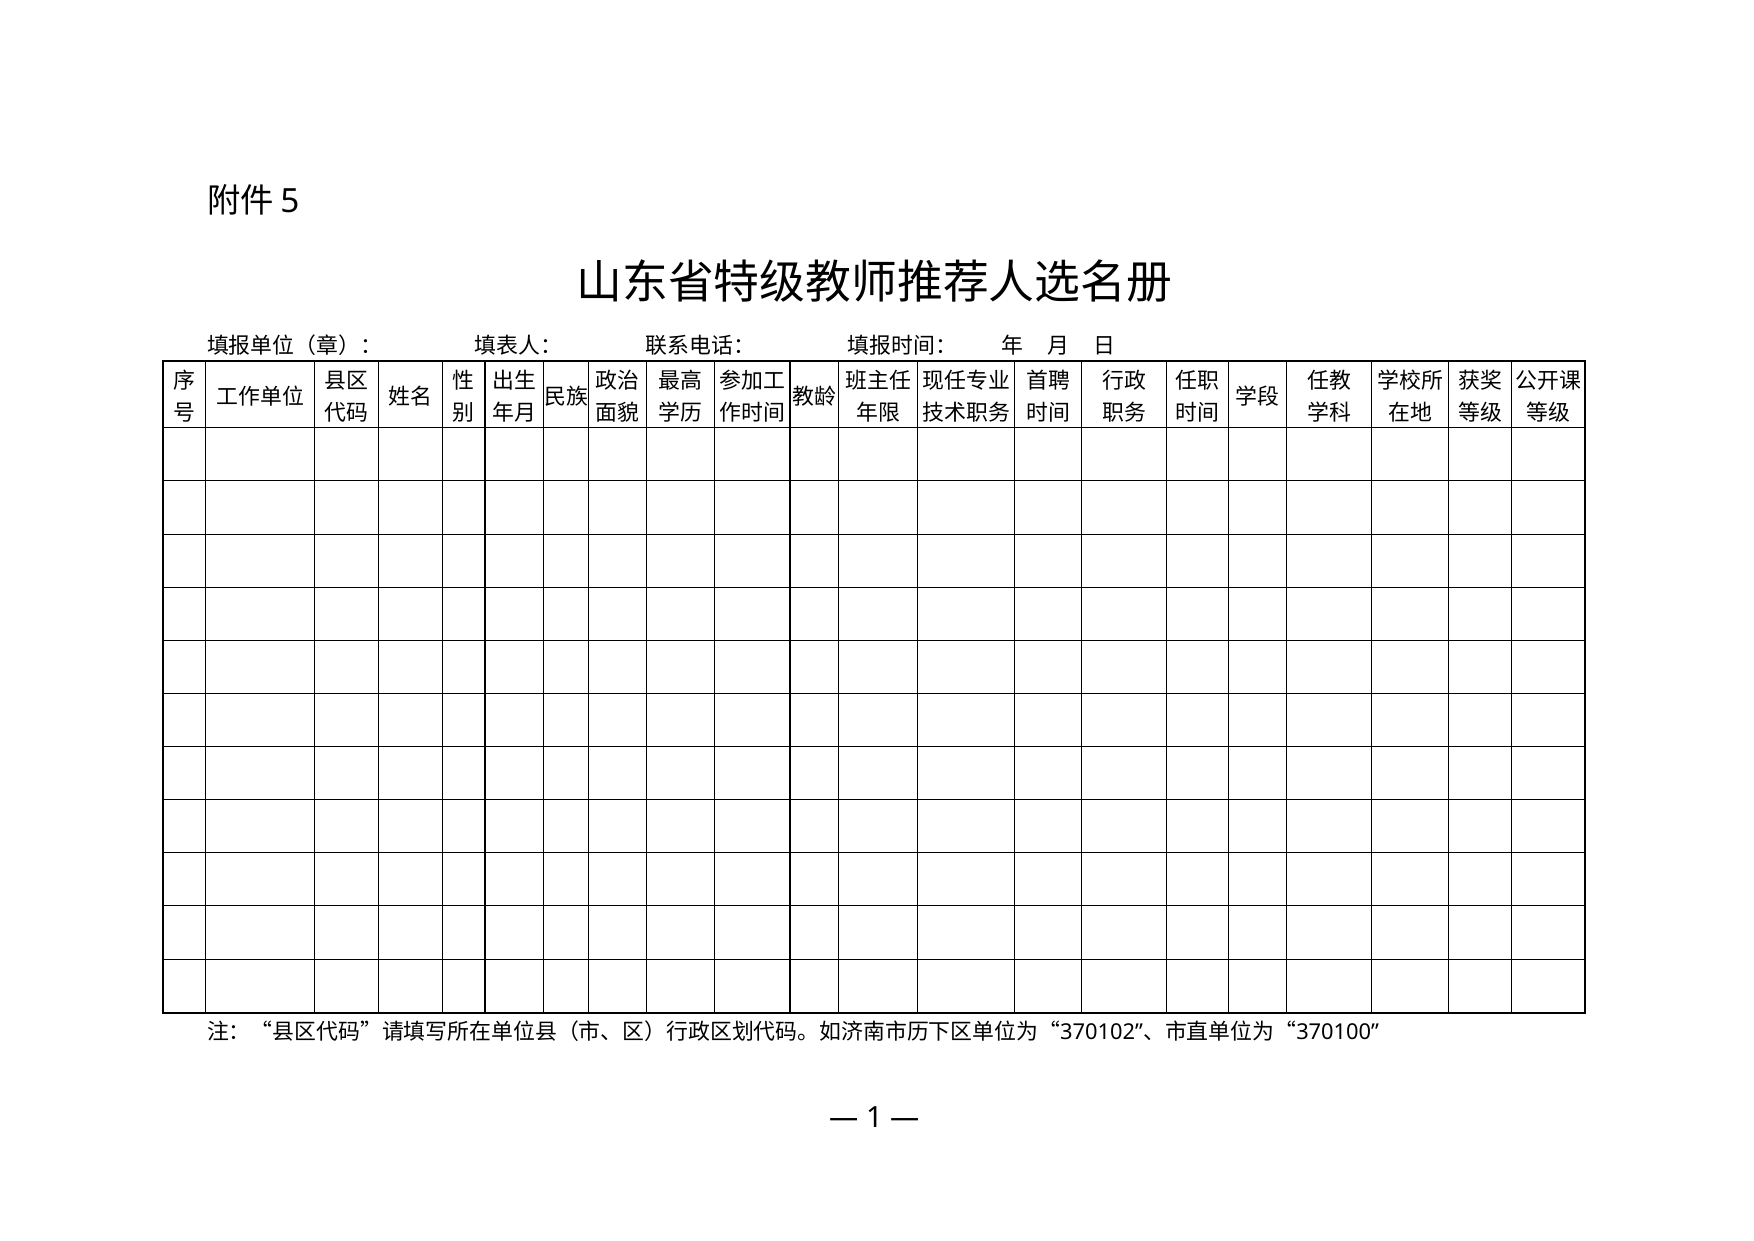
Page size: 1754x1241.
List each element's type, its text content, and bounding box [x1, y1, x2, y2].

table_cell [206, 906, 314, 958]
table_cell [379, 481, 442, 533]
table_cell [1287, 641, 1371, 693]
table_cell [379, 853, 442, 905]
table_cell [647, 747, 714, 799]
table_cell [1449, 481, 1511, 533]
table_cell [1015, 588, 1081, 640]
table_cell [443, 535, 484, 587]
table_cell [164, 906, 205, 958]
table_cell [486, 853, 543, 905]
table_cell [443, 747, 484, 799]
table_cell [1229, 853, 1286, 905]
table_cell [544, 960, 588, 1012]
table_cell [486, 960, 543, 1012]
table_cell [1015, 747, 1081, 799]
table_cell [589, 481, 646, 533]
table_cell [544, 535, 588, 587]
table_cell [379, 535, 442, 587]
table_cell [1287, 588, 1371, 640]
table_cell [647, 535, 714, 587]
table_header 现任专业技术职务 [918, 362, 1014, 427]
table_cell [589, 428, 646, 480]
table_cell [315, 853, 378, 905]
table_cell [715, 481, 789, 533]
table_cell [839, 853, 917, 905]
table_cell [647, 906, 714, 958]
table_cell [589, 800, 646, 852]
table_cell [918, 747, 1014, 799]
table_cell [206, 641, 314, 693]
table_cell [486, 428, 543, 480]
table_header 公开课等级 [1512, 362, 1584, 427]
table_cell [443, 694, 484, 746]
table_cell [544, 481, 588, 533]
table_cell [839, 800, 917, 852]
table_cell [1167, 535, 1228, 587]
table_cell [715, 800, 789, 852]
table_cell [164, 535, 205, 587]
table_cell [839, 694, 917, 746]
table_cell [1015, 906, 1081, 958]
table_cell [791, 853, 838, 905]
table_cell [1015, 694, 1081, 746]
table_cell [1082, 588, 1166, 640]
table_cell [918, 800, 1014, 852]
table_cell [1287, 535, 1371, 587]
table_cell [918, 535, 1014, 587]
table_cell [589, 694, 646, 746]
table_cell [1015, 800, 1081, 852]
table_cell [1167, 428, 1228, 480]
table_cell [486, 588, 543, 640]
table_cell [544, 641, 588, 693]
table_header 最高 学历 [647, 362, 714, 427]
table_cell [918, 694, 1014, 746]
table_cell [443, 800, 484, 852]
table_cell [1229, 800, 1286, 852]
table_header 县区代码 [315, 362, 378, 427]
table_cell [443, 906, 484, 958]
table_cell [1372, 481, 1448, 533]
table_cell [164, 641, 205, 693]
table_header 行政 职务 [1082, 362, 1166, 427]
table_header 出生 年月 [486, 362, 543, 427]
table_cell [1082, 535, 1166, 587]
table_cell [1082, 641, 1166, 693]
table_cell [315, 960, 378, 1012]
table_cell [544, 588, 588, 640]
table_cell [647, 853, 714, 905]
table_cell [839, 906, 917, 958]
table_header 教龄 [791, 362, 838, 427]
table_cell [1512, 906, 1584, 958]
table_cell [1015, 535, 1081, 587]
table_cell [379, 800, 442, 852]
table_cell [1082, 800, 1166, 852]
table_cell [206, 428, 314, 480]
table_cell [164, 960, 205, 1012]
table_cell [918, 641, 1014, 693]
table_cell [315, 641, 378, 693]
table_cell [1449, 906, 1511, 958]
table_cell [839, 588, 917, 640]
table_cell [1229, 428, 1286, 480]
table_cell [1082, 960, 1166, 1012]
table_cell [379, 641, 442, 693]
table_cell [1449, 694, 1511, 746]
table_cell [918, 428, 1014, 480]
table_cell [1372, 641, 1448, 693]
table_cell [1015, 428, 1081, 480]
table_cell [918, 906, 1014, 958]
table_cell [486, 747, 543, 799]
table_cell [206, 694, 314, 746]
table_cell [589, 535, 646, 587]
table_cell [1372, 535, 1448, 587]
table_cell [791, 960, 838, 1012]
table_header 政治面貌 [589, 362, 646, 427]
table_cell [1449, 960, 1511, 1012]
table_cell [1512, 694, 1584, 746]
table_header 工作单位 [206, 362, 314, 427]
table_cell [791, 906, 838, 958]
table_cell [1167, 694, 1228, 746]
text 附件5 [207, 165, 1541, 230]
table_cell [1512, 960, 1584, 1012]
table_cell [918, 853, 1014, 905]
table_cell [1287, 906, 1371, 958]
table_cell [443, 960, 484, 1012]
table_cell [164, 428, 205, 480]
text 注：“县区代码”请填写所在单位县（市、区）行政区划代码。如济南市历下区单位为“370102”、市直单位为“370100” [207, 1014, 1541, 1046]
table_header 序号 [164, 362, 205, 427]
table_cell [206, 481, 314, 533]
table_cell [1449, 588, 1511, 640]
table_cell [1512, 588, 1584, 640]
table_cell [791, 641, 838, 693]
table_cell [1082, 694, 1166, 746]
table_cell [315, 747, 378, 799]
table_cell [647, 428, 714, 480]
table_cell [1229, 694, 1286, 746]
table_cell [839, 535, 917, 587]
table_cell [164, 694, 205, 746]
table_cell [715, 853, 789, 905]
table_cell [791, 694, 838, 746]
table_cell [791, 481, 838, 533]
table_cell [1287, 747, 1371, 799]
text 山东省特级教师推荐人选名册 [207, 230, 1541, 328]
table_cell [206, 535, 314, 587]
table_cell [1015, 641, 1081, 693]
table_header 任职时间 [1167, 362, 1228, 427]
table_cell [315, 481, 378, 533]
table_cell [647, 694, 714, 746]
table_cell [647, 588, 714, 640]
table_header 学段 [1229, 362, 1286, 427]
table_cell [715, 535, 789, 587]
table_cell [918, 481, 1014, 533]
table_cell [206, 853, 314, 905]
table_cell [544, 747, 588, 799]
table_cell [1512, 800, 1584, 852]
table_cell [1449, 800, 1511, 852]
table_cell [544, 694, 588, 746]
table_header 参加工作时间 [715, 362, 789, 427]
table_cell [791, 800, 838, 852]
table_cell [164, 481, 205, 533]
table_cell [315, 800, 378, 852]
table_cell [791, 747, 838, 799]
table_cell [1082, 481, 1166, 533]
table_cell [206, 588, 314, 640]
text 填报单位（章）： 填表人： 联系电话： 填报时间： 年 月 日 [207, 328, 1541, 360]
table_cell [1287, 800, 1371, 852]
table_cell [1082, 747, 1166, 799]
table_cell [544, 853, 588, 905]
table_cell [1287, 428, 1371, 480]
table_cell [1229, 747, 1286, 799]
table_header 性别 [443, 362, 484, 427]
table_cell [486, 481, 543, 533]
table_cell [589, 853, 646, 905]
table_cell [715, 906, 789, 958]
table_cell [647, 641, 714, 693]
table_cell [486, 694, 543, 746]
table_cell [1372, 800, 1448, 852]
table_cell [589, 906, 646, 958]
table_cell [647, 960, 714, 1012]
table_cell [839, 960, 917, 1012]
table_cell [164, 747, 205, 799]
table_cell [647, 481, 714, 533]
table_cell [647, 800, 714, 852]
table_cell [1449, 853, 1511, 905]
table_cell [315, 428, 378, 480]
table_header 获奖等级 [1449, 362, 1511, 427]
table_cell [791, 428, 838, 480]
table_cell [715, 694, 789, 746]
table_cell [918, 588, 1014, 640]
table_cell [1015, 960, 1081, 1012]
table_cell [1512, 747, 1584, 799]
table_cell [164, 800, 205, 852]
table_cell [1372, 428, 1448, 480]
table_cell [1372, 694, 1448, 746]
table_cell [1167, 747, 1228, 799]
table_cell [1167, 960, 1228, 1012]
table_cell [1512, 535, 1584, 587]
table_cell [544, 428, 588, 480]
table_cell [443, 853, 484, 905]
table_cell [1167, 853, 1228, 905]
table_cell [379, 960, 442, 1012]
table_cell [1512, 853, 1584, 905]
table_cell [1372, 853, 1448, 905]
table_cell [1512, 481, 1584, 533]
table_cell [589, 747, 646, 799]
table_cell [315, 588, 378, 640]
table_cell [1167, 641, 1228, 693]
table_cell [589, 641, 646, 693]
table_header 姓名 [379, 362, 442, 427]
table_cell [1229, 906, 1286, 958]
table_cell [443, 588, 484, 640]
table_header 学校所在地 [1372, 362, 1448, 427]
table_cell [1229, 535, 1286, 587]
table_cell [1449, 535, 1511, 587]
table_cell [443, 428, 484, 480]
table_cell [315, 906, 378, 958]
table_cell [715, 588, 789, 640]
table_cell [791, 588, 838, 640]
table_cell [1449, 428, 1511, 480]
table_cell [1287, 694, 1371, 746]
table_cell [1229, 960, 1286, 1012]
table_cell [1372, 588, 1448, 640]
table_header 班主任年限 [839, 362, 917, 427]
table_cell [544, 800, 588, 852]
table_header 首聘 时间 [1015, 362, 1081, 427]
table_cell [379, 428, 442, 480]
table_cell [379, 588, 442, 640]
table_cell [1449, 641, 1511, 693]
table_cell [589, 960, 646, 1012]
table_cell [206, 960, 314, 1012]
table_cell [1372, 906, 1448, 958]
table_cell [1167, 906, 1228, 958]
table_cell [443, 481, 484, 533]
table_cell [1229, 588, 1286, 640]
table_cell [206, 800, 314, 852]
table_cell [1287, 481, 1371, 533]
table_cell [918, 960, 1014, 1012]
table_header 民族 [544, 362, 588, 427]
table_cell [589, 588, 646, 640]
table_cell [486, 800, 543, 852]
table_cell [791, 535, 838, 587]
table_cell [715, 747, 789, 799]
table_cell [443, 641, 484, 693]
table_cell [1167, 481, 1228, 533]
table_cell [379, 694, 442, 746]
table_cell [839, 641, 917, 693]
table_cell [1512, 428, 1584, 480]
table_cell [1449, 747, 1511, 799]
table_cell [164, 588, 205, 640]
table_cell [486, 906, 543, 958]
table_cell [839, 428, 917, 480]
table_header 任教 学科 [1287, 362, 1371, 427]
table_cell [839, 481, 917, 533]
table_cell [544, 906, 588, 958]
table_cell [379, 906, 442, 958]
table_cell [315, 535, 378, 587]
table_cell [164, 853, 205, 905]
table_cell [486, 641, 543, 693]
table_cell [839, 747, 917, 799]
table_cell [486, 535, 543, 587]
table_cell [1287, 960, 1371, 1012]
table_cell [379, 747, 442, 799]
table_cell [1082, 906, 1166, 958]
table_cell [1015, 853, 1081, 905]
table_cell [1082, 428, 1166, 480]
table_cell [315, 694, 378, 746]
table_cell [1372, 747, 1448, 799]
table_cell [1167, 800, 1228, 852]
table_cell [715, 428, 789, 480]
table_cell [1287, 853, 1371, 905]
table_cell [1167, 588, 1228, 640]
table_cell [1229, 481, 1286, 533]
table_cell [1372, 960, 1448, 1012]
table_cell [1015, 481, 1081, 533]
table_cell [1512, 641, 1584, 693]
table_cell [1082, 853, 1166, 905]
table_cell [206, 747, 314, 799]
table_cell [715, 960, 789, 1012]
table_cell [715, 641, 789, 693]
table_cell [1229, 641, 1286, 693]
